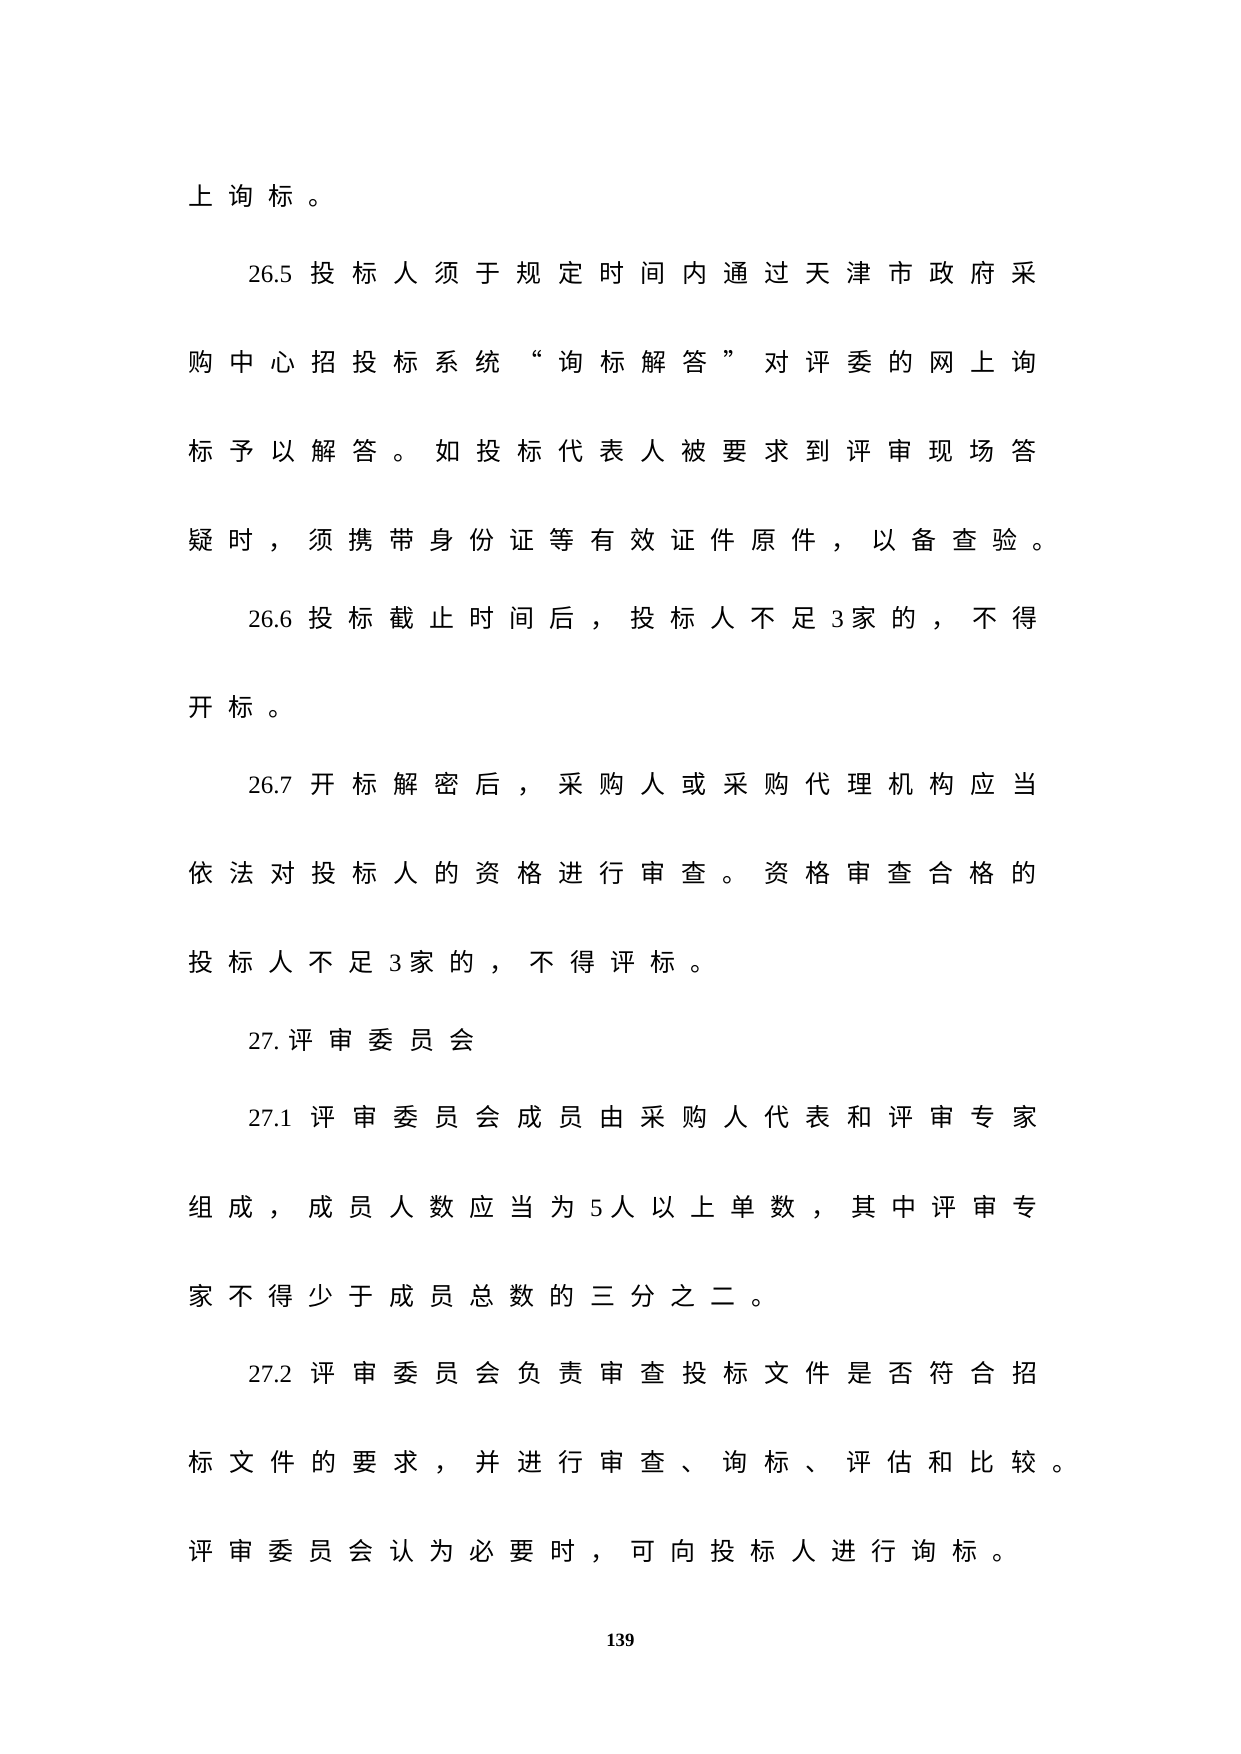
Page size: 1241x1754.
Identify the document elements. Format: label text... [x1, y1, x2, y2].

text 27. 评审委员会 [188, 1009, 1052, 1068]
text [188, 164, 1052, 224]
text 26.5 投标人须于规定时间内通过天津市政府采购中心招投标系统“询标解答”对评委的网上询标予以解答。如投标代表人被要求到评审现场答疑时，须携带身份证等有效证件原件，以备查验。 [188, 242, 1052, 568]
text 26.7 开标解密后，采购人或采购代理机构应当依法对投标人的资格进行审查。资格审查合格的投标人不足3家的，不得评标。 [188, 753, 1052, 991]
text 27.1 评审委员会成员由采购人代表和评审专家组成，成员人数应当为5人以上单数，其中评审专家不得少于成员总数的三分之二。 [188, 1086, 1052, 1324]
text 27.2 评审委员会负责审查投标文件是否符合招标文件的要求，并进行审查、询标、评估和比较。评审委员会认为必要时，可向投标人进行询标。 [188, 1342, 1052, 1579]
text 26.6 投标截止时间后，投标人不足3家的，不得开标。 [188, 587, 1052, 735]
